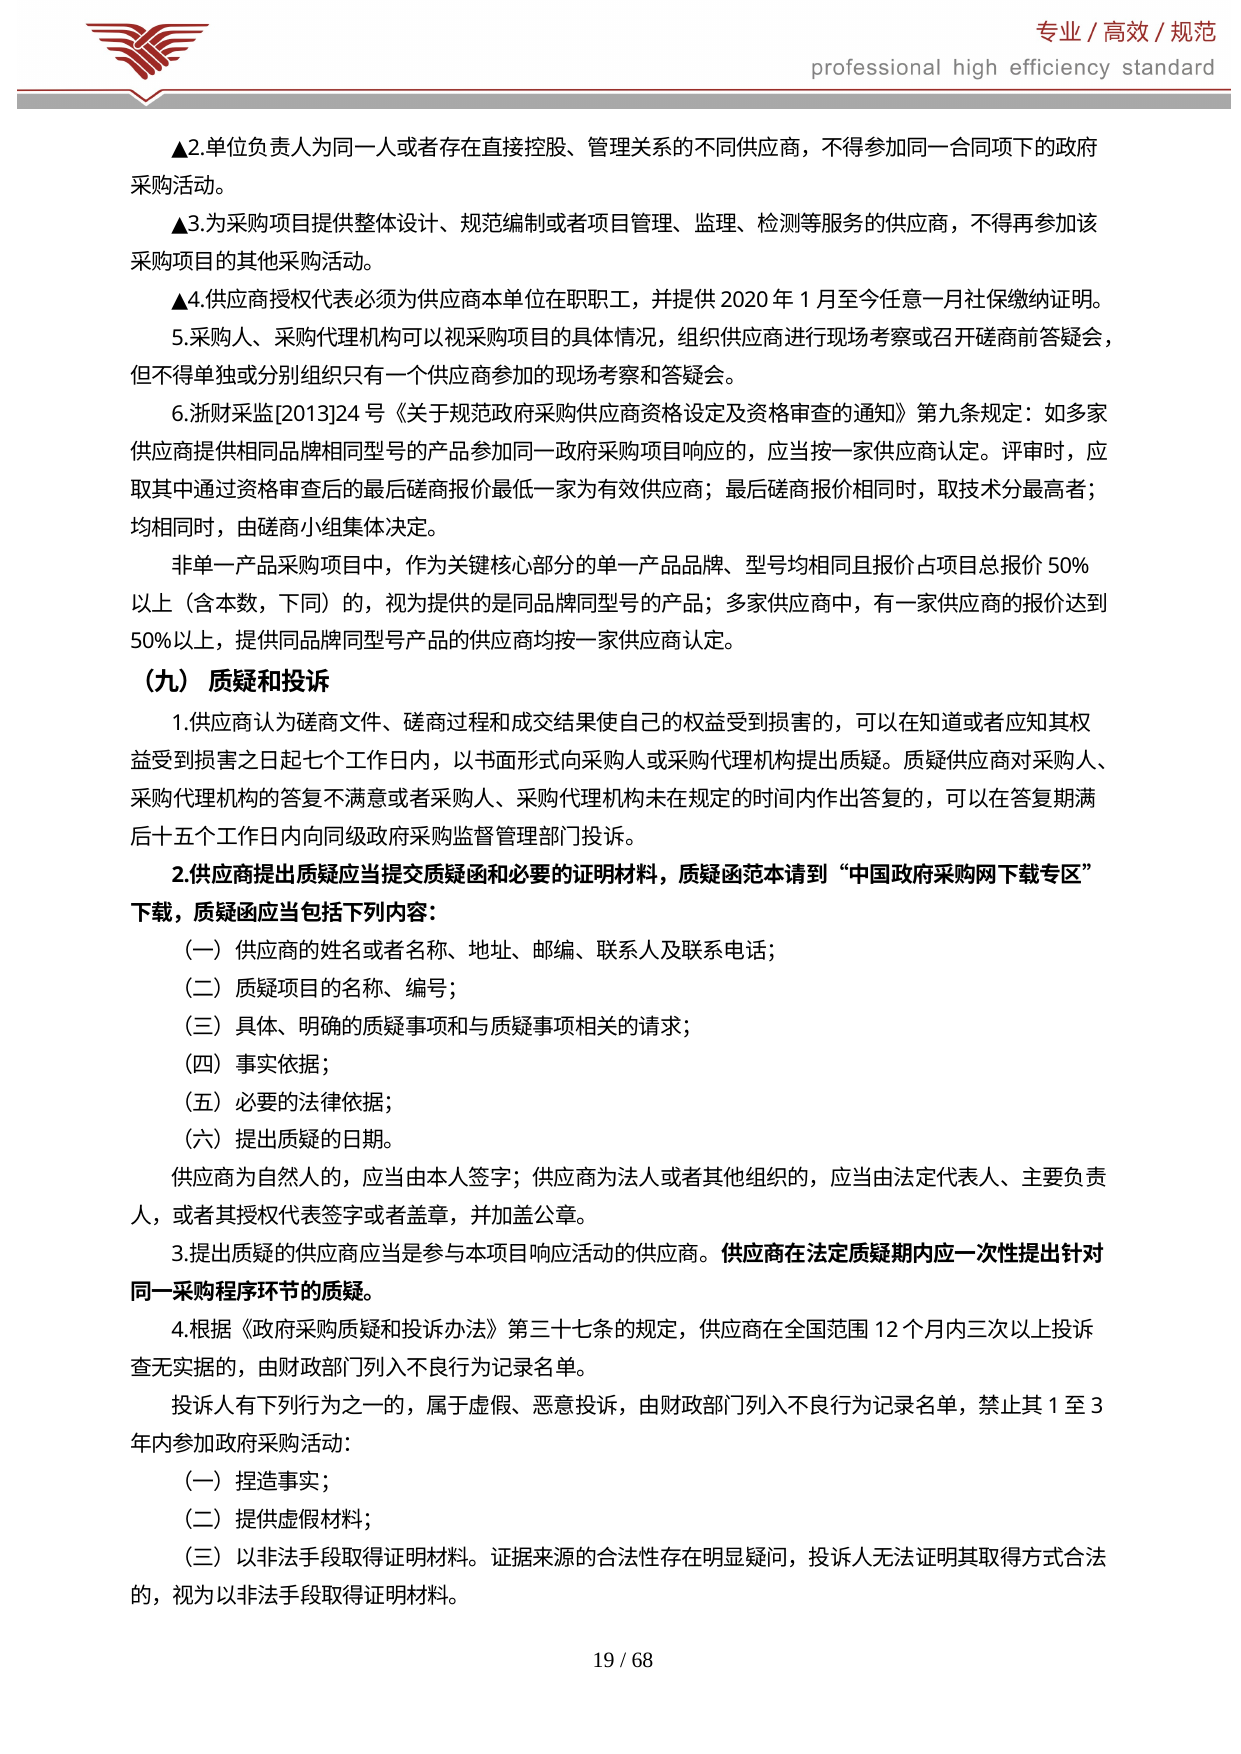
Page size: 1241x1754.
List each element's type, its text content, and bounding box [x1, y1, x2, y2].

text （三）具体、明确的质疑事项和与质疑事项相关的请求； [130, 1009, 1110, 1040]
text ▲2.单位负责人为同一人或者存在直接控股、管理关系的不同供应商，不得参加同一合同项下的政府采购活动。 [130, 130, 1110, 199]
text ▲3.为采购项目提供整体设计、规范编制或者项目管理、监理、检测等服务的供应商，不得再参加该采购项目的其他采购活动。 [130, 206, 1110, 276]
text 供应商为自然人的，应当由本人签字；供应商为法人或者其他组织的，应当由法定代表人、主要负责人，或者其授权代表签字或者盖章，并加盖公章。 [130, 1160, 1110, 1230]
text 6.浙财采监[2013]24号《关于规范政府采购供应商资格设定及资格审查的通知》第九条规定：如多家供应商提供相同品牌相同型号的产品参加同一政府采购项目响应的，应当按一家供应商认定。评审时，应取其中通过资格审查后的最后磋商报价最低一家为有效供应商；最后磋商报价相同时，取技术分最高者；均相同时，由磋商小组集体决定。 [130, 396, 1110, 541]
text 5.采购人、采购代理机构可以视采购项目的具体情况，组织供应商进行现场考察或召开磋商前答疑会，但不得单独或分别组织只有一个供应商参加的现场考察和答疑会。 [130, 320, 1110, 389]
text （四）事实依据； [130, 1047, 1110, 1078]
text 非单一产品采购项目中，作为关键核心部分的单一产品品牌、型号均相同且报价占项目总报价50%以上（含本数，下同）的，视为提供的是同品牌同型号的产品；多家供应商中，有一家供应商的报价达到50%以上，提供同品牌同型号产品的供应商均按一家供应商认定。 [130, 548, 1110, 655]
text 4.根据《政府采购质疑和投诉办法》第三十七条的规定，供应商在全国范围12个月内三次以上投诉查无实据的，由财政部门列入不良行为记录名单。 [130, 1312, 1110, 1382]
text （九） 质疑和投诉 [130, 662, 1110, 698]
text 3.提出质疑的供应商应当是参与本项目响应活动的供应商。供应商在法定质疑期内应一次性提出针对同一采购程序环节的质疑。 [130, 1236, 1110, 1306]
text （五）必要的法律依据； [130, 1084, 1110, 1116]
text （二）质疑项目的名称、编号； [130, 971, 1110, 1002]
text 1.供应商认为磋商文件、磋商过程和成交结果使自己的权益受到损害的，可以在知道或者应知其权益受到损害之日起七个工作日内，以书面形式向采购人或采购代理机构提出质疑。质疑供应商对采购人、采购代理机构的答复不满意或者采购人、采购代理机构未在规定的时间内作出答复的，可以在答复期满后十五个工作日内向同级政府采购监督管理部门投诉。 [130, 705, 1110, 851]
text ▲4.供应商授权代表必须为供应商本单位在职职工，并提供2020年1月至今任意一月社保缴纳证明。 [130, 282, 1110, 313]
text （一）捏造事实； [130, 1464, 1110, 1496]
picture [17, 0, 1231, 109]
text （一）供应商的姓名或者名称、地址、邮编、联系人及联系电话； [130, 933, 1110, 964]
text 投诉人有下列行为之一的，属于虚假、恶意投诉，由财政部门列入不良行为记录名单，禁止其1至3年内参加政府采购活动： [130, 1388, 1110, 1458]
text 2.供应商提出质疑应当提交质疑函和必要的证明材料，质疑函范本请到“中国政府采购网下载专区”下载，质疑函应当包括下列内容： [130, 857, 1110, 927]
text （六）提出质疑的日期。 [130, 1122, 1110, 1154]
text （三）以非法手段取得证明材料。证据来源的合法性存在明显疑问，投诉人无法证明其取得方式合法的，视为以非法手段取得证明材料。 [130, 1540, 1110, 1609]
text （二）提供虚假材料； [130, 1502, 1110, 1533]
